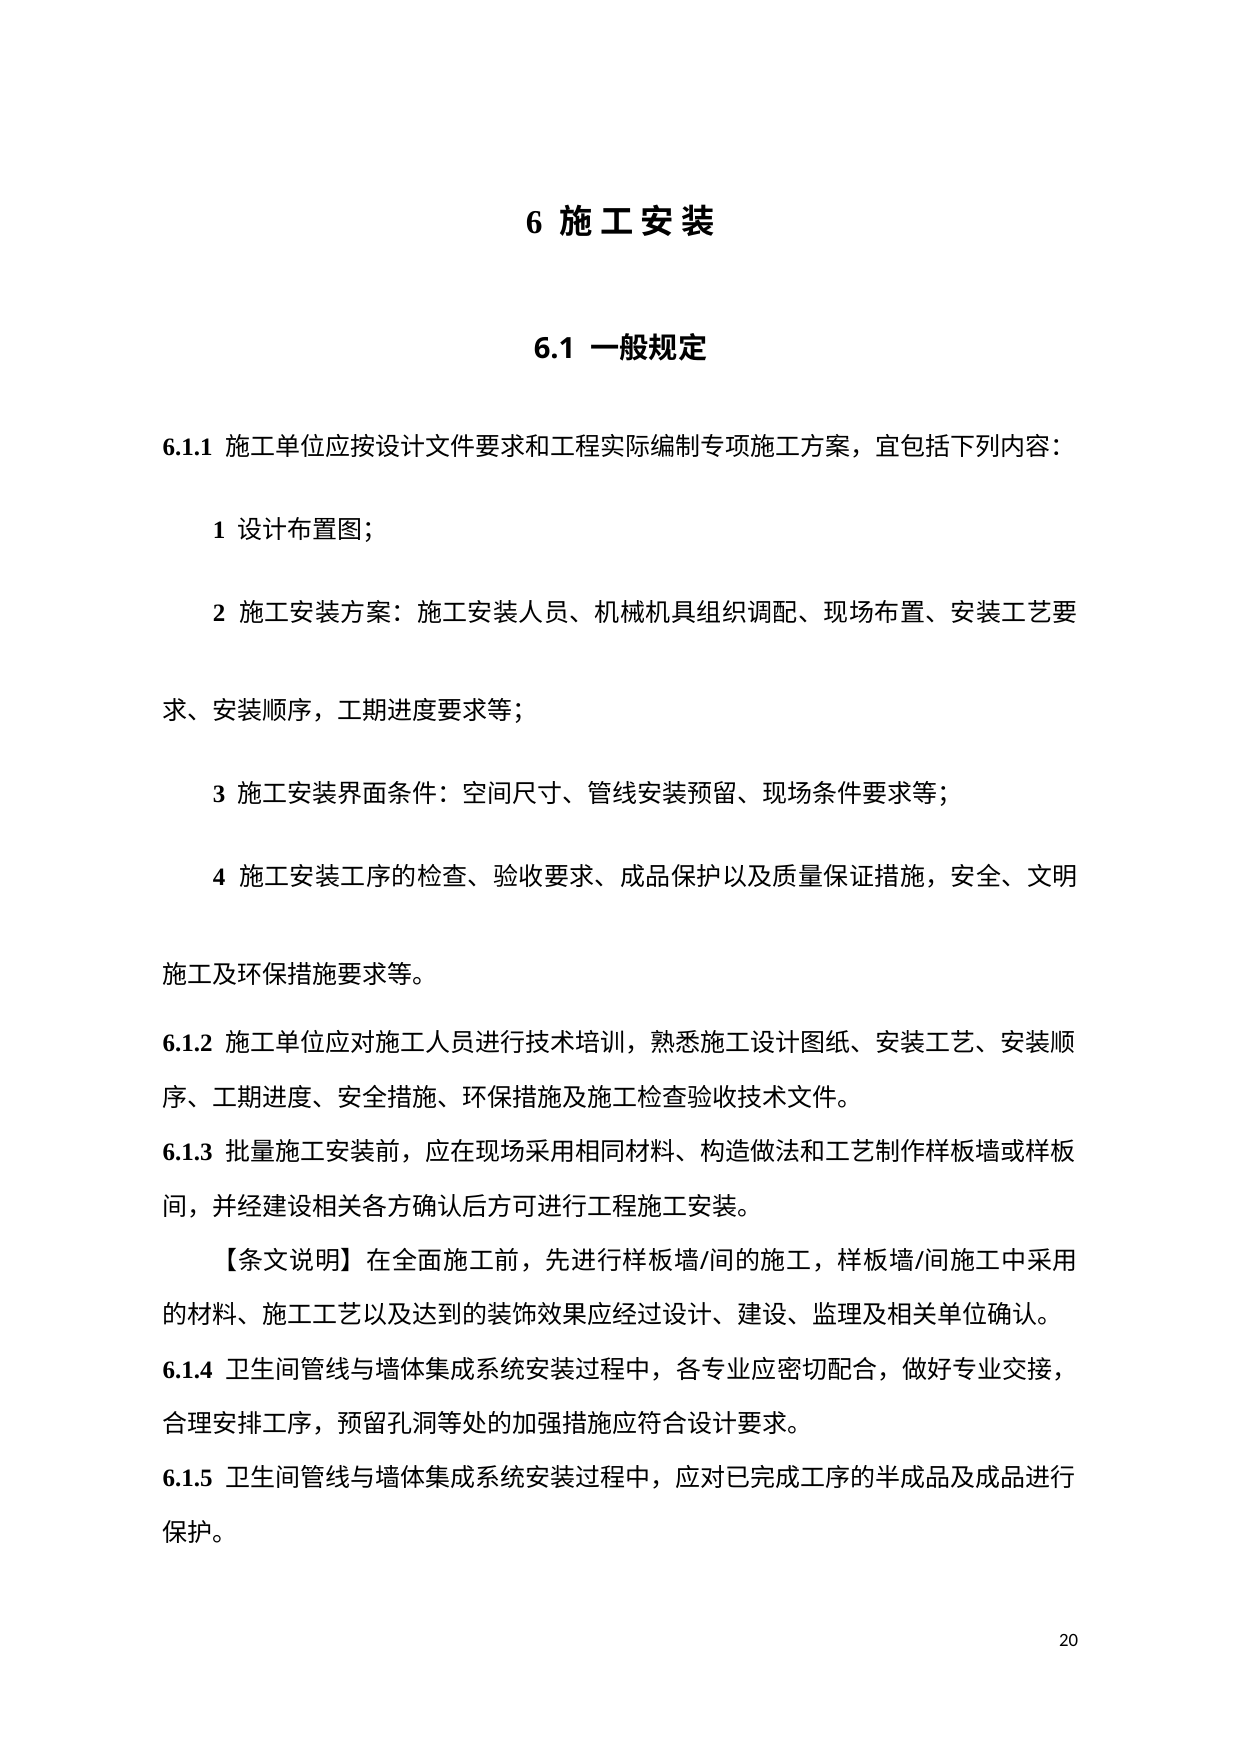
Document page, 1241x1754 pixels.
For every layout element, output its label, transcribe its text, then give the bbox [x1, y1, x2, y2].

text 6.1 一般规定 [162, 313, 1078, 378]
list 6.1.2 施工单位应对施工人员进行技术培训，熟悉施工设计图纸、安装工艺、安装顺序、工期进度、安全措施、环保措施及施工检查验收技术文件。 [162, 1023, 1078, 1113]
list 1 设计布置图； [162, 495, 1078, 560]
list 6.1.3 批量施工安装前，应在现场采用相同材料、构造做法和工艺制作样板墙或样板间，并经建设相关各方确认后方可进行工程施工安装。 [162, 1132, 1078, 1222]
list 6.1.4 卫生间管线与墙体集成系统安装过程中，各专业应密切配合，做好专业交接，合理安排工序，预留孔洞等处的加强措施应符合设计要求。 [162, 1349, 1078, 1440]
subtitle 6 施 工 安 装 [162, 187, 1078, 252]
list 4 施工安装工序的检查、验收要求、成品保护以及质量保证措施，安全、文明施工及环保措施要求等。 [162, 842, 1078, 1005]
list 6.1.5 卫生间管线与墙体集成系统安装过程中，应对已完成工序的半成品及成品进行保护。 [162, 1458, 1078, 1548]
list 2 施工安装方案：施工安装人员、机械机具组织调配、现场布置、安装工艺要求、安装顺序，工期进度要求等； [162, 578, 1078, 741]
list 3 施工安装界面条件：空间尺寸、管线安装预留、现场条件要求等； [162, 759, 1078, 824]
list 6.1.1 施工单位应按设计文件要求和工程实际编制专项施工方案，宜包括下列内容： [162, 412, 1078, 477]
list 【条文说明】在全面施工前，先进行样板墙/间的施工，样板墙/间施工中采用的材料、施工工艺以及达到的装饰效果应经过设计、建设、监理及相关单位确认。 [162, 1240, 1078, 1331]
